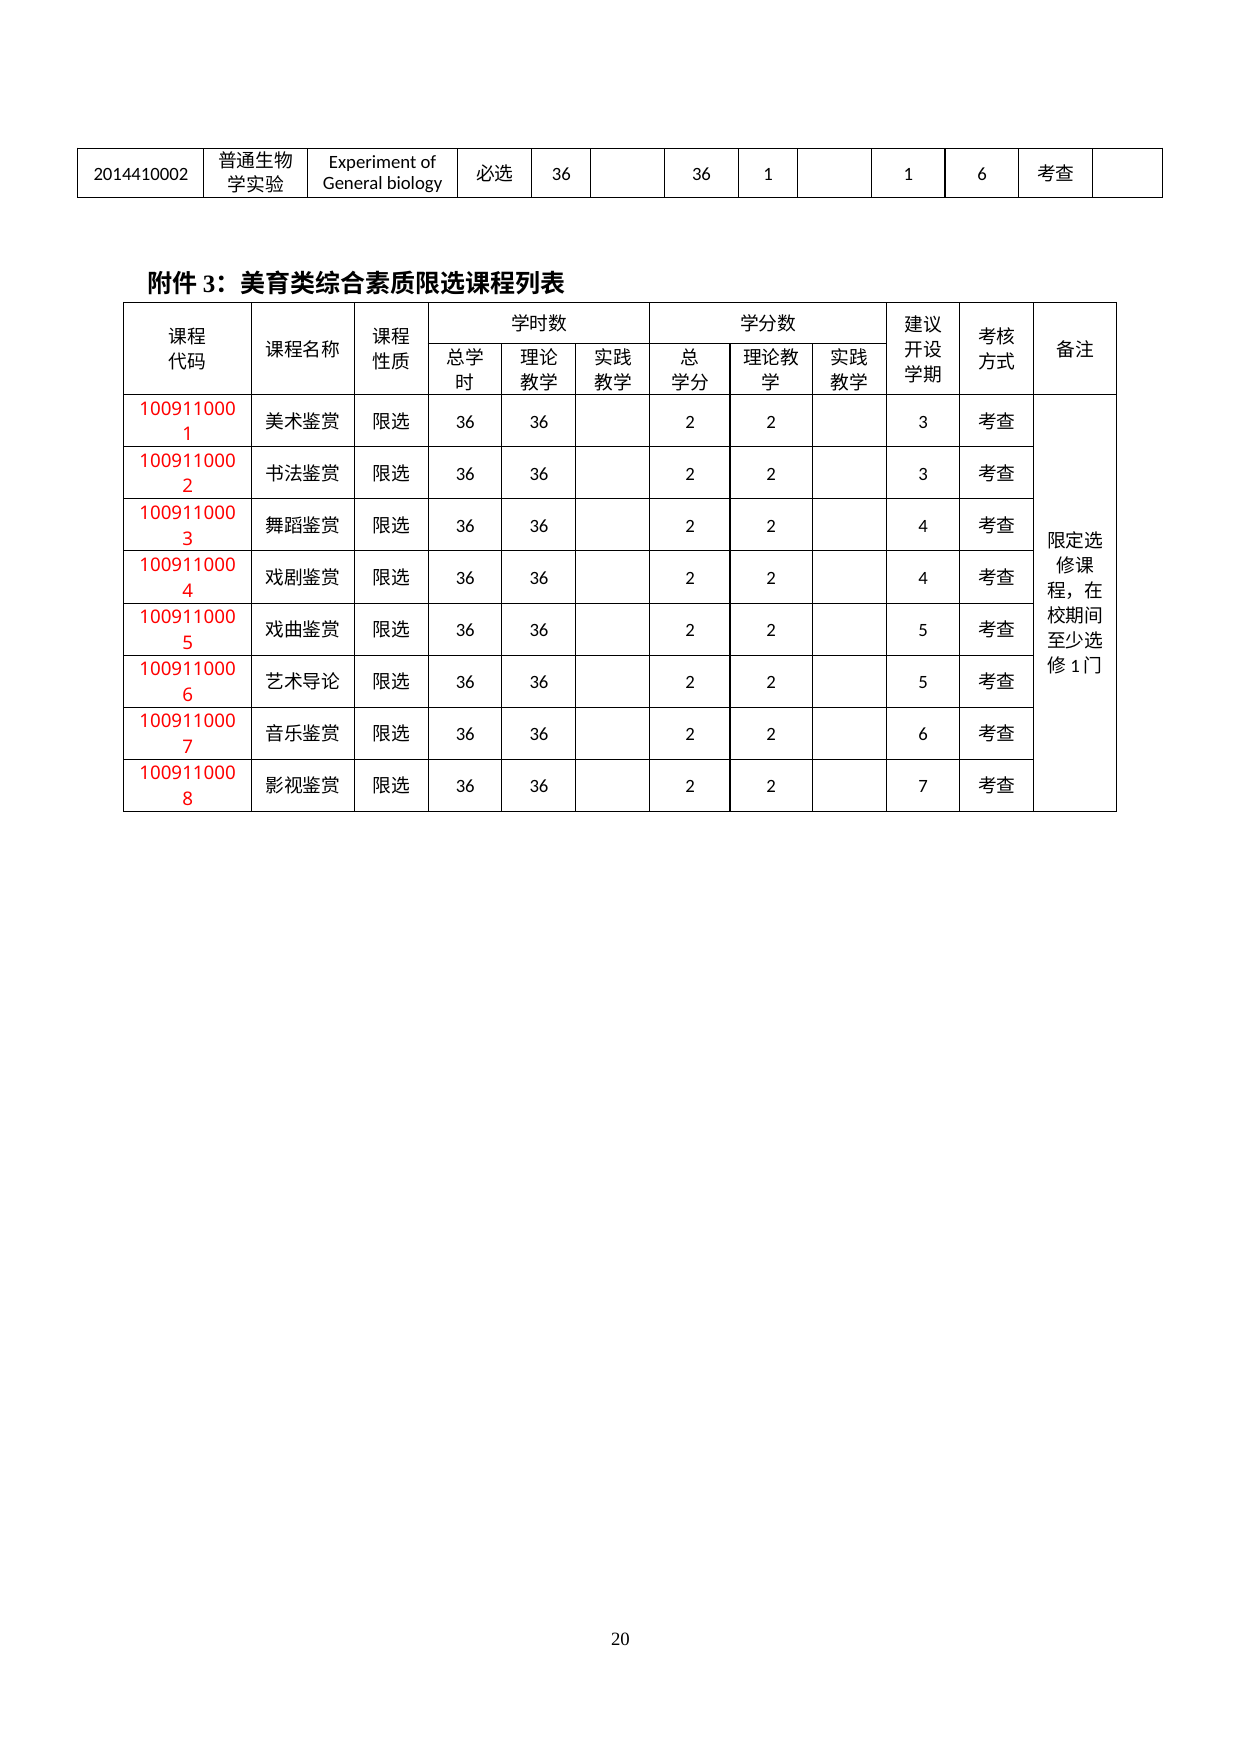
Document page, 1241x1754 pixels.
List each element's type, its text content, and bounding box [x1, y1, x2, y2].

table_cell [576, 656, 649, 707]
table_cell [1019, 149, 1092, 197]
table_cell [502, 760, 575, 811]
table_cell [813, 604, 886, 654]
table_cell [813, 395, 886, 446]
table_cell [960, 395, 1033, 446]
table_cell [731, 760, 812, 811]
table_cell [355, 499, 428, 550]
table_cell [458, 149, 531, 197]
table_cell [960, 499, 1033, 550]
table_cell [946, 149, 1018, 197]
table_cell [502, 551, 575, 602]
text 附件3：美育类综合素质限选课程列表 [148, 256, 1092, 302]
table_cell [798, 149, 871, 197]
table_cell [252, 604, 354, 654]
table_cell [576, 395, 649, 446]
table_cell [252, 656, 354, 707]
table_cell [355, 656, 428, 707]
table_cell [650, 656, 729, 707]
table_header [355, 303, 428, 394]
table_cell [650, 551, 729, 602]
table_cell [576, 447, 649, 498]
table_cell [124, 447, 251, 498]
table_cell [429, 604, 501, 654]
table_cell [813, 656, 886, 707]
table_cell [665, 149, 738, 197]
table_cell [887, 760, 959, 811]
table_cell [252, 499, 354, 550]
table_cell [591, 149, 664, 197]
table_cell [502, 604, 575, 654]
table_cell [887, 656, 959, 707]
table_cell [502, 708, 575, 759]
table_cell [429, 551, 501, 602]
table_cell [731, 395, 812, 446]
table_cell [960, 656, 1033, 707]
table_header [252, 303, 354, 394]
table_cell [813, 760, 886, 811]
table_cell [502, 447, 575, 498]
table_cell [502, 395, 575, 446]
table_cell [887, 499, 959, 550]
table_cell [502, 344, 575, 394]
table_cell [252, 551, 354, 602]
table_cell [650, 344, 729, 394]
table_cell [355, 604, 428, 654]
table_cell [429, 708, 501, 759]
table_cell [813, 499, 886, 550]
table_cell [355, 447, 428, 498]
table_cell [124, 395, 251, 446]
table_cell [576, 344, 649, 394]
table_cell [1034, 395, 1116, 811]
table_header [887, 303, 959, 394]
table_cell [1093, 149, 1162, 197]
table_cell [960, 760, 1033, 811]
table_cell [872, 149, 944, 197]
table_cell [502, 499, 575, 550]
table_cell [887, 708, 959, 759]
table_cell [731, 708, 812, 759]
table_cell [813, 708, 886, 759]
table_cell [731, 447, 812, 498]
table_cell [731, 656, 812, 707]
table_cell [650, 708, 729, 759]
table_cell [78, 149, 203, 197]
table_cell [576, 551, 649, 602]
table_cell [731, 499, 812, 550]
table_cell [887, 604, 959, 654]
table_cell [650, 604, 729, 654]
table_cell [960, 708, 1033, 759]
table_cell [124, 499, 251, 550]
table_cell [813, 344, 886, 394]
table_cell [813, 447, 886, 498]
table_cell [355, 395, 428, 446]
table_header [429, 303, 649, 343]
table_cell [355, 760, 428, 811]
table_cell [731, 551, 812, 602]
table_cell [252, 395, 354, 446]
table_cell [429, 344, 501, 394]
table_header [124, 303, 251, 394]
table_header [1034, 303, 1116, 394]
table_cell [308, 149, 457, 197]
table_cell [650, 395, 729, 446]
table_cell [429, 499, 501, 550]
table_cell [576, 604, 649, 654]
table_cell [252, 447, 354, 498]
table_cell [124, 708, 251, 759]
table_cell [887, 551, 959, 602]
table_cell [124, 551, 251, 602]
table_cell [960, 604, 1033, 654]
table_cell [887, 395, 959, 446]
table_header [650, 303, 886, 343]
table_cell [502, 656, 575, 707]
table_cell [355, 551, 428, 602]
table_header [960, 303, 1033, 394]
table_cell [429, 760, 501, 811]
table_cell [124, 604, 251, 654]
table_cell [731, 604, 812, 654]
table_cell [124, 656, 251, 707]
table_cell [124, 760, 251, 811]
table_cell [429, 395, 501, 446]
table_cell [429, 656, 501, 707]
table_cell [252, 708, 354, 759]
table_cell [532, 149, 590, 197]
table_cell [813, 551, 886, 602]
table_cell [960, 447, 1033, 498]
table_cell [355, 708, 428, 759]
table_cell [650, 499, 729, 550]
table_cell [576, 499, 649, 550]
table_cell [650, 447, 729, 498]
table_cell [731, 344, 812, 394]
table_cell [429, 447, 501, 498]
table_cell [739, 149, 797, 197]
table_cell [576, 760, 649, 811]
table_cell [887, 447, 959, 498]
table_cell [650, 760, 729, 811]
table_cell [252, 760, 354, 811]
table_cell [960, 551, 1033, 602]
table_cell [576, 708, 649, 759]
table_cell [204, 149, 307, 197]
